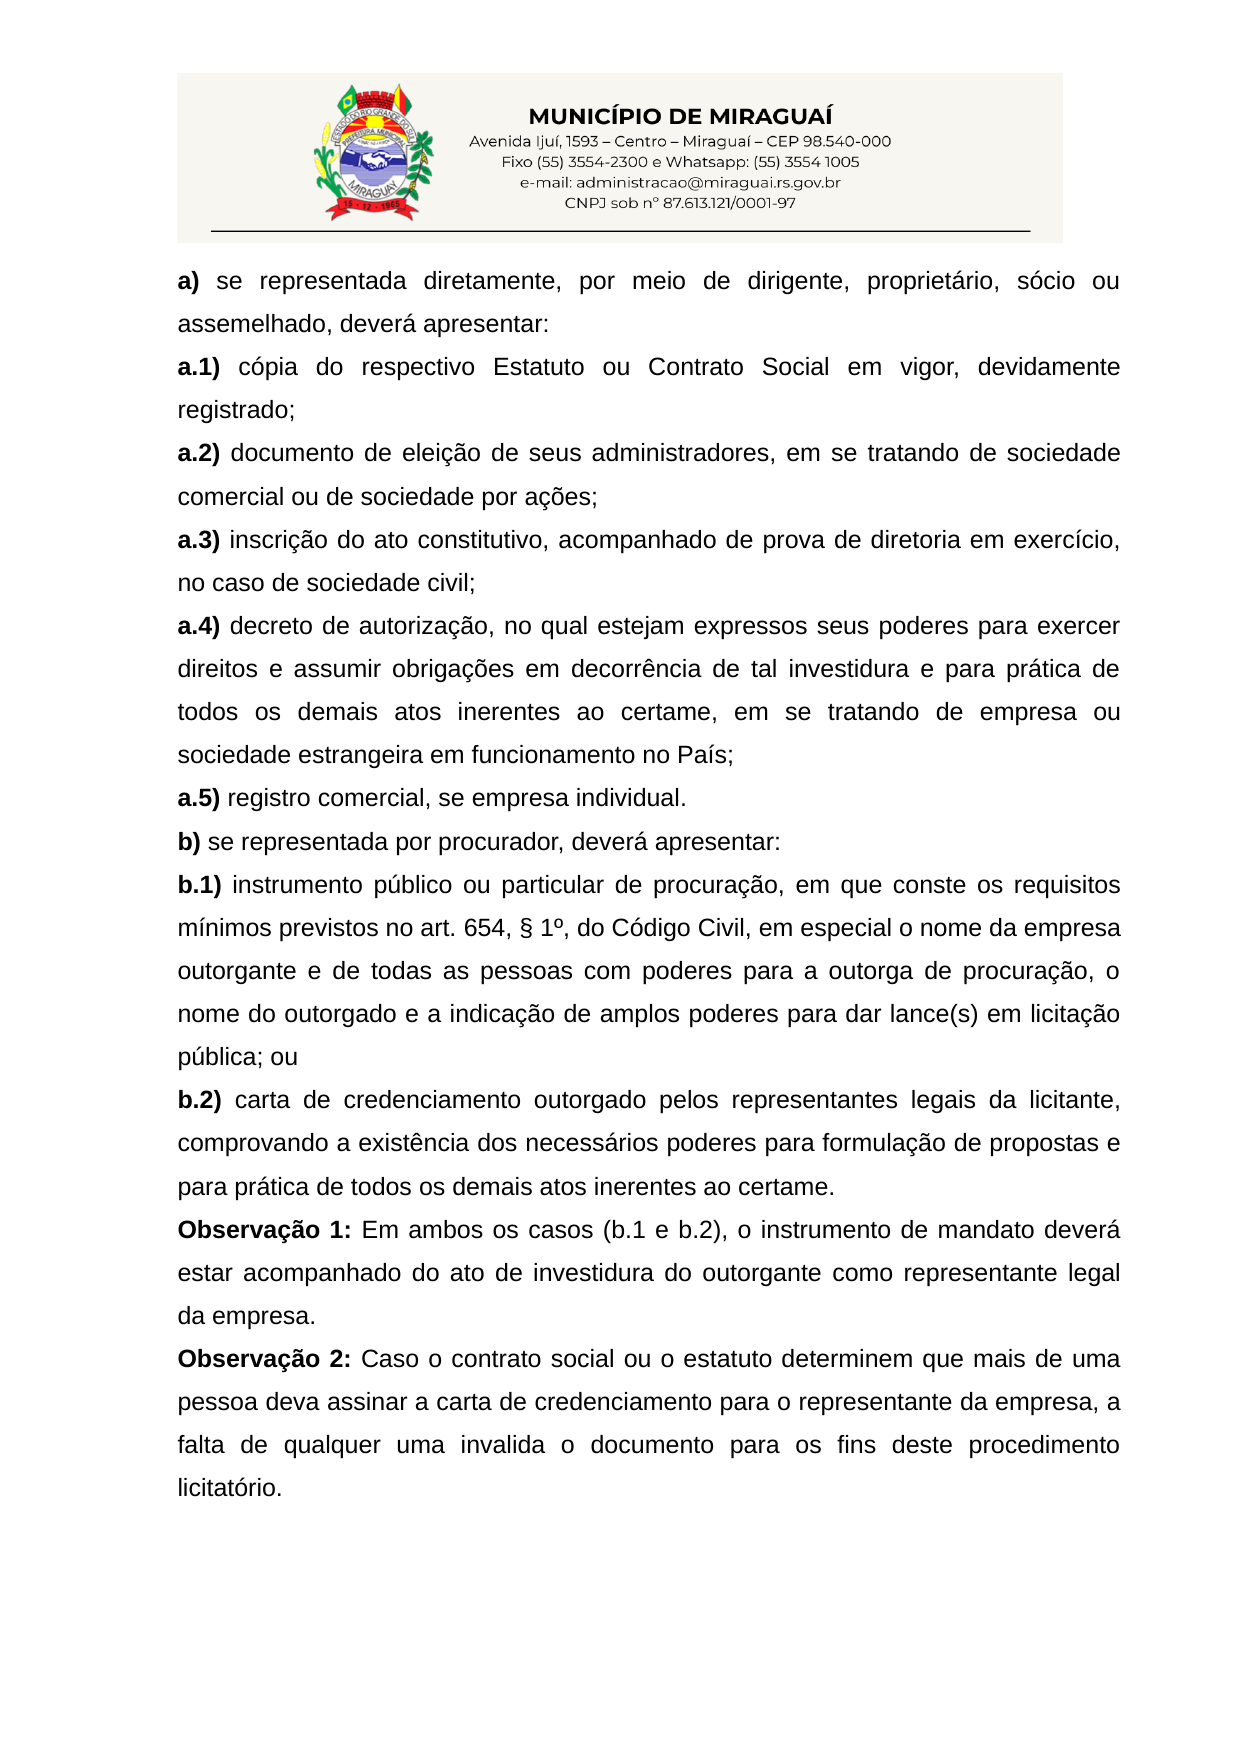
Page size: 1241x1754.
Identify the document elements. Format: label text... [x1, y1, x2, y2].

picture [177, 73, 1063, 243]
text a.3) inscrição do ato constitutivo, acompanhado de prova de diretoria em exercício, no caso de sociedade civil; [177, 524, 1122, 596]
text b.1) instrumento público ou particular de procuração, em que conste os requisitos mínimos previstos no art. 654, § 1º, do Código Civil, em especial o nome da empresa outorgante e de todas as pessoas com poderes para a outorga de procuração, o nome do outorgado e a indicação de amplos poderes para dar lance(s) em licitação pública; ou [177, 869, 1122, 1071]
text b) se representada por procurador, deverá apresentar: [177, 826, 1122, 855]
text a.2) documento de eleição de seus administradores, em se tratando de sociedade comercial ou de sociedade por ações; [177, 438, 1122, 510]
text Observação 2: Caso o contrato social ou o estatuto determinem que mais de uma pessoa deva assinar a carta de credenciamento para o representante da empresa, a falta de qualquer uma invalida o documento para os fins deste procedimento licitatório. [177, 1344, 1122, 1502]
text a.1) cópia do respectivo Estatuto ou Contrato Social em vigor, devidamente registrado; [177, 352, 1122, 424]
text a.4) decreto de autorização, no qual estejam expressos seus poderes para exercer direitos e assumir obrigações em decorrência de tal investidura e para prática de todos os demais atos inerentes ao certame, em se tratando de empresa ou sociedade estrangeira em funcionamento no País; [177, 611, 1122, 769]
text b.2) carta de credenciamento outorgado pelos representantes legais da licitante, comprovando a existência dos necessários poderes para formulação de propostas e para prática de todos os demais atos inerentes ao certame. [177, 1085, 1122, 1200]
text a.5) registro comercial, se empresa individual. [177, 783, 1122, 812]
text a) se representada diretamente, por meio de dirigente, proprietário, sócio ou assemelhado, deverá apresentar: [177, 266, 1122, 338]
text Observação 1: Em ambos os casos (b.1 e b.2), o instrumento de mandato deverá estar acompanhado do ato de investidura do outorgante como representante legal da empresa. [177, 1214, 1122, 1329]
